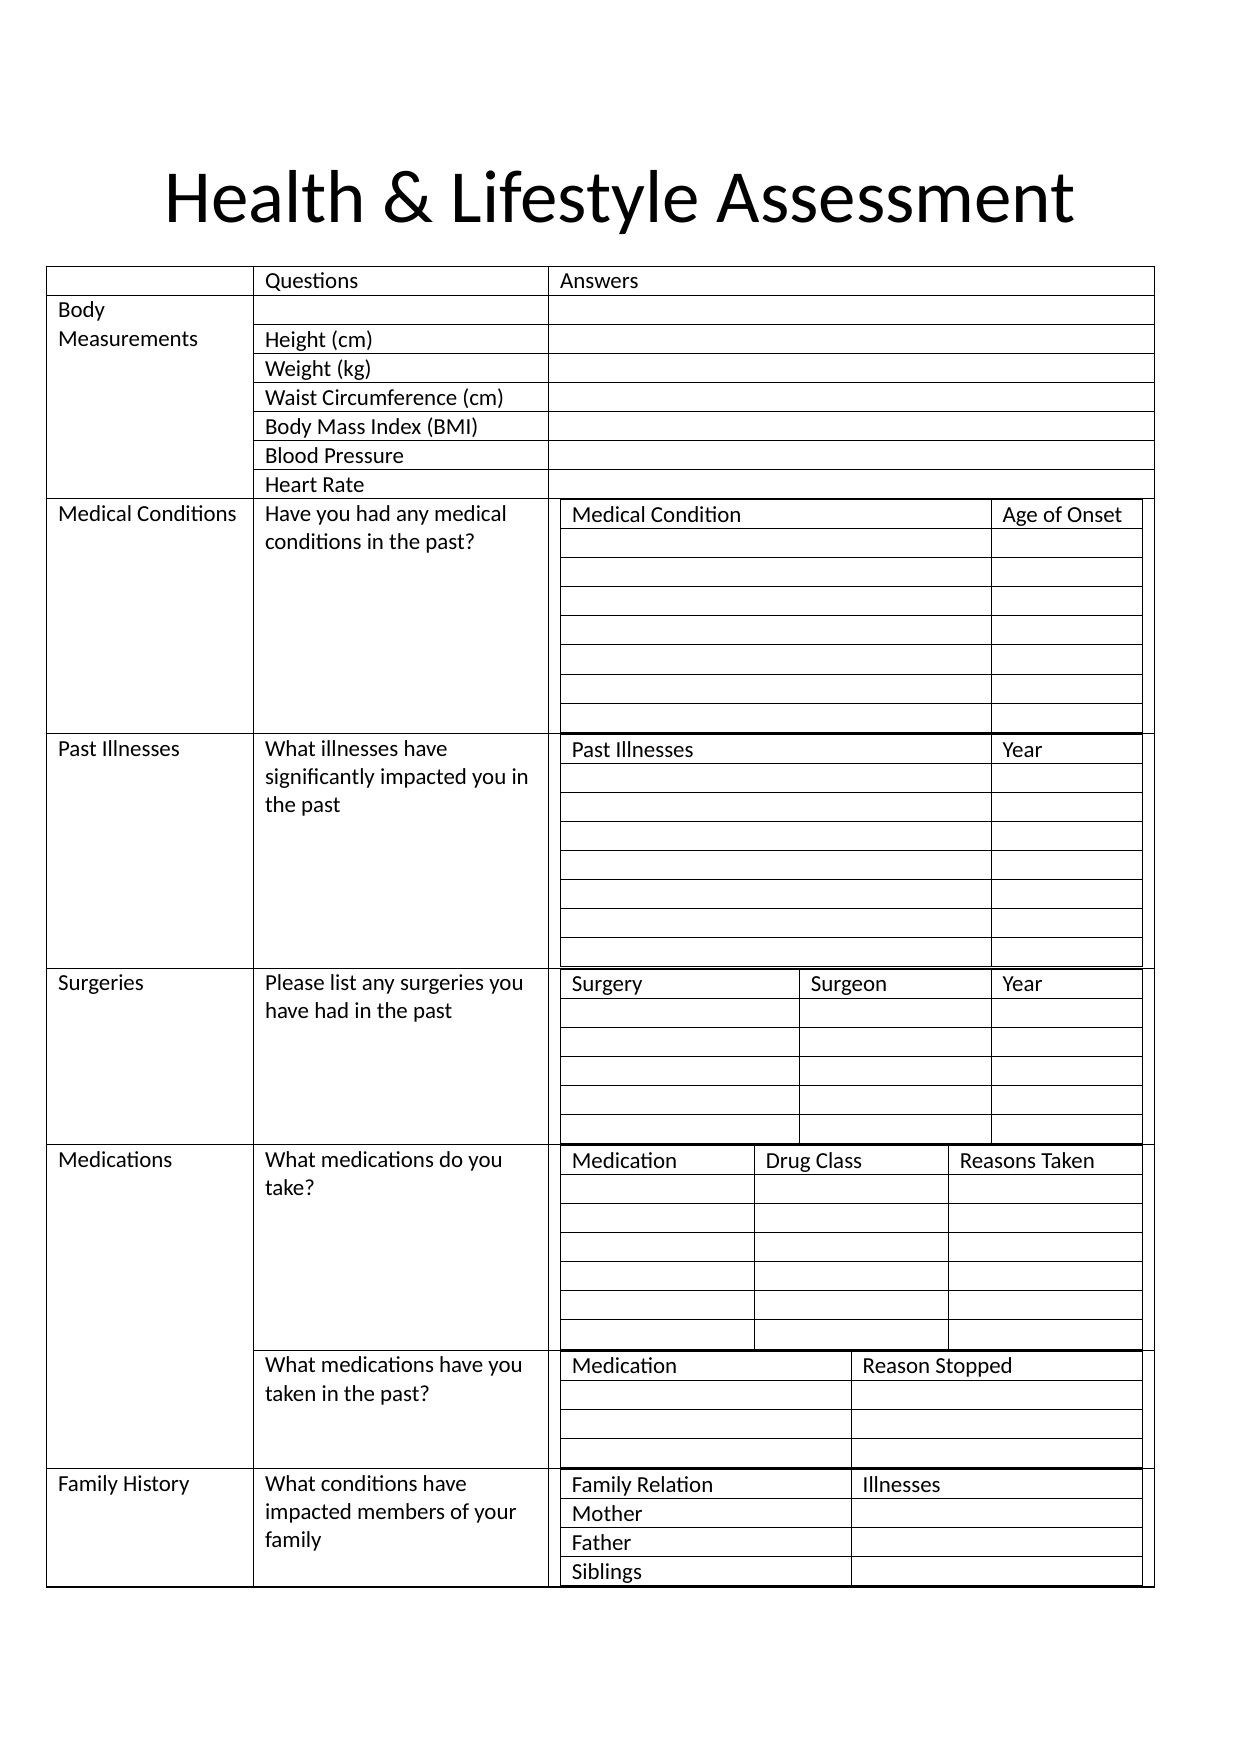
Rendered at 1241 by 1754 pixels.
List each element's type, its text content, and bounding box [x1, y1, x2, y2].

table_cell [561, 1410, 851, 1438]
table_cell [549, 1469, 560, 1586]
table_cell Weight (kg) [254, 354, 548, 382]
table_cell [561, 1320, 754, 1349]
table_cell [549, 1145, 560, 1349]
table_cell [561, 704, 991, 732]
table_cell What medications have you taken in the past? [254, 1351, 548, 1468]
table_cell [561, 1499, 851, 1527]
table_cell [755, 1233, 948, 1261]
table_cell [561, 587, 991, 615]
table_cell [561, 851, 991, 879]
table_header Questions [254, 267, 548, 294]
table_cell [992, 735, 1142, 763]
table_cell [755, 1175, 948, 1203]
table_cell [992, 1028, 1142, 1056]
table_cell [549, 296, 1154, 324]
table_cell [561, 1204, 754, 1232]
table_cell [949, 1233, 1142, 1261]
table_cell Body Mass Index (BMI) [254, 412, 548, 440]
table_cell [992, 938, 1142, 966]
table_cell [949, 1175, 1142, 1203]
table_cell Medical Conditions [47, 499, 253, 733]
table_cell [561, 735, 991, 763]
table_cell [561, 529, 991, 557]
table_cell [1143, 1351, 1154, 1468]
table_cell [1143, 1145, 1154, 1349]
table_cell [549, 734, 560, 967]
table_cell [561, 1439, 851, 1467]
table_cell [561, 1528, 851, 1556]
table_cell [992, 500, 1142, 528]
table_cell Past Illnesses [47, 734, 253, 967]
table_cell [992, 999, 1142, 1027]
table_cell [992, 764, 1142, 792]
table_cell [1143, 734, 1154, 967]
table_cell [561, 558, 991, 586]
table_cell What illnesses have significantly impacted you in the past [254, 734, 548, 967]
table_cell [800, 999, 991, 1027]
table_cell [992, 529, 1142, 557]
table_cell [800, 1086, 991, 1114]
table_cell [254, 1469, 548, 1586]
table_cell [852, 1470, 1142, 1498]
table_header Answers [549, 267, 1154, 294]
table_cell [992, 1086, 1142, 1114]
table_cell [992, 1115, 1142, 1143]
table_cell Height (cm) [254, 325, 548, 353]
table_cell [992, 880, 1142, 908]
table_cell [852, 1381, 1142, 1409]
table_cell [1143, 1469, 1154, 1586]
table_cell [549, 969, 560, 1144]
table_cell Surgeries [47, 969, 253, 1144]
table_cell Medications [47, 1145, 253, 1468]
table_cell [549, 499, 560, 733]
table_cell [561, 970, 799, 998]
table_cell [949, 1146, 1142, 1174]
table_cell [549, 325, 1154, 353]
table_cell [800, 1028, 991, 1056]
table_cell [800, 1057, 991, 1085]
table_cell [561, 1175, 754, 1203]
table_cell [561, 822, 991, 850]
table_cell [254, 296, 548, 324]
table_cell [561, 1352, 851, 1380]
table_cell [992, 704, 1142, 732]
table_cell [852, 1528, 1142, 1556]
table_cell [992, 558, 1142, 586]
table_cell [992, 793, 1142, 821]
table_cell [549, 383, 1154, 411]
table_cell [561, 909, 991, 937]
table_cell [992, 822, 1142, 850]
table_cell Heart Rate [254, 470, 548, 498]
table_cell [549, 470, 1154, 498]
table_cell [549, 441, 1154, 469]
table_cell [992, 851, 1142, 879]
table_cell [561, 938, 991, 966]
table_cell [561, 1470, 851, 1498]
table_cell [561, 1557, 851, 1585]
table_cell [800, 1115, 991, 1143]
table_cell [949, 1262, 1142, 1290]
table_cell [561, 764, 991, 792]
table_cell [561, 1233, 754, 1261]
table_cell [561, 1381, 851, 1409]
table_cell Waist Circumference (cm) [254, 383, 548, 411]
table_cell [549, 1351, 560, 1468]
text Health & Lifestyle Assessment [150, 150, 1090, 242]
table_cell [561, 793, 991, 821]
table_cell [561, 1086, 799, 1114]
table_cell Blood Pressure [254, 441, 548, 469]
table_cell [852, 1410, 1142, 1438]
table_cell [561, 1146, 754, 1174]
table_cell [992, 616, 1142, 644]
table_cell Please list any surgeries you have had in the past [254, 969, 548, 1144]
table_cell [852, 1557, 1142, 1585]
table_cell [852, 1499, 1142, 1527]
table_cell [549, 354, 1154, 382]
table_cell [992, 587, 1142, 615]
table_cell [852, 1352, 1142, 1380]
table_cell [561, 1262, 754, 1290]
table_cell [755, 1262, 948, 1290]
table_cell [949, 1320, 1142, 1349]
table_cell [549, 412, 1154, 440]
table_header [47, 267, 253, 294]
table_cell [992, 909, 1142, 937]
table_cell [852, 1439, 1142, 1467]
table_cell [561, 880, 991, 908]
table_cell [561, 645, 991, 674]
table_cell [561, 500, 991, 528]
table_cell [1143, 499, 1154, 733]
table_cell [992, 970, 1142, 998]
table_cell [561, 1028, 799, 1056]
table_cell [755, 1146, 948, 1174]
table_cell [992, 675, 1142, 703]
table_cell [1143, 969, 1154, 1144]
table_cell [561, 999, 799, 1027]
table_cell [755, 1204, 948, 1232]
table_cell [949, 1204, 1142, 1232]
table_cell [992, 1057, 1142, 1085]
table_cell [561, 616, 991, 644]
table_cell [800, 970, 991, 998]
table_cell [561, 1115, 799, 1143]
table_cell [755, 1320, 948, 1349]
table_cell [949, 1291, 1142, 1319]
table_cell Have you had any medical conditions in the past? [254, 499, 548, 733]
table_cell [992, 645, 1142, 674]
table_cell [561, 675, 991, 703]
table_cell [561, 1057, 799, 1085]
table_cell Body Measurements [47, 296, 253, 498]
table_cell [755, 1291, 948, 1319]
table_cell [561, 1291, 754, 1319]
table_cell Family History [47, 1469, 253, 1586]
table_cell What medications do you take? [254, 1145, 548, 1349]
